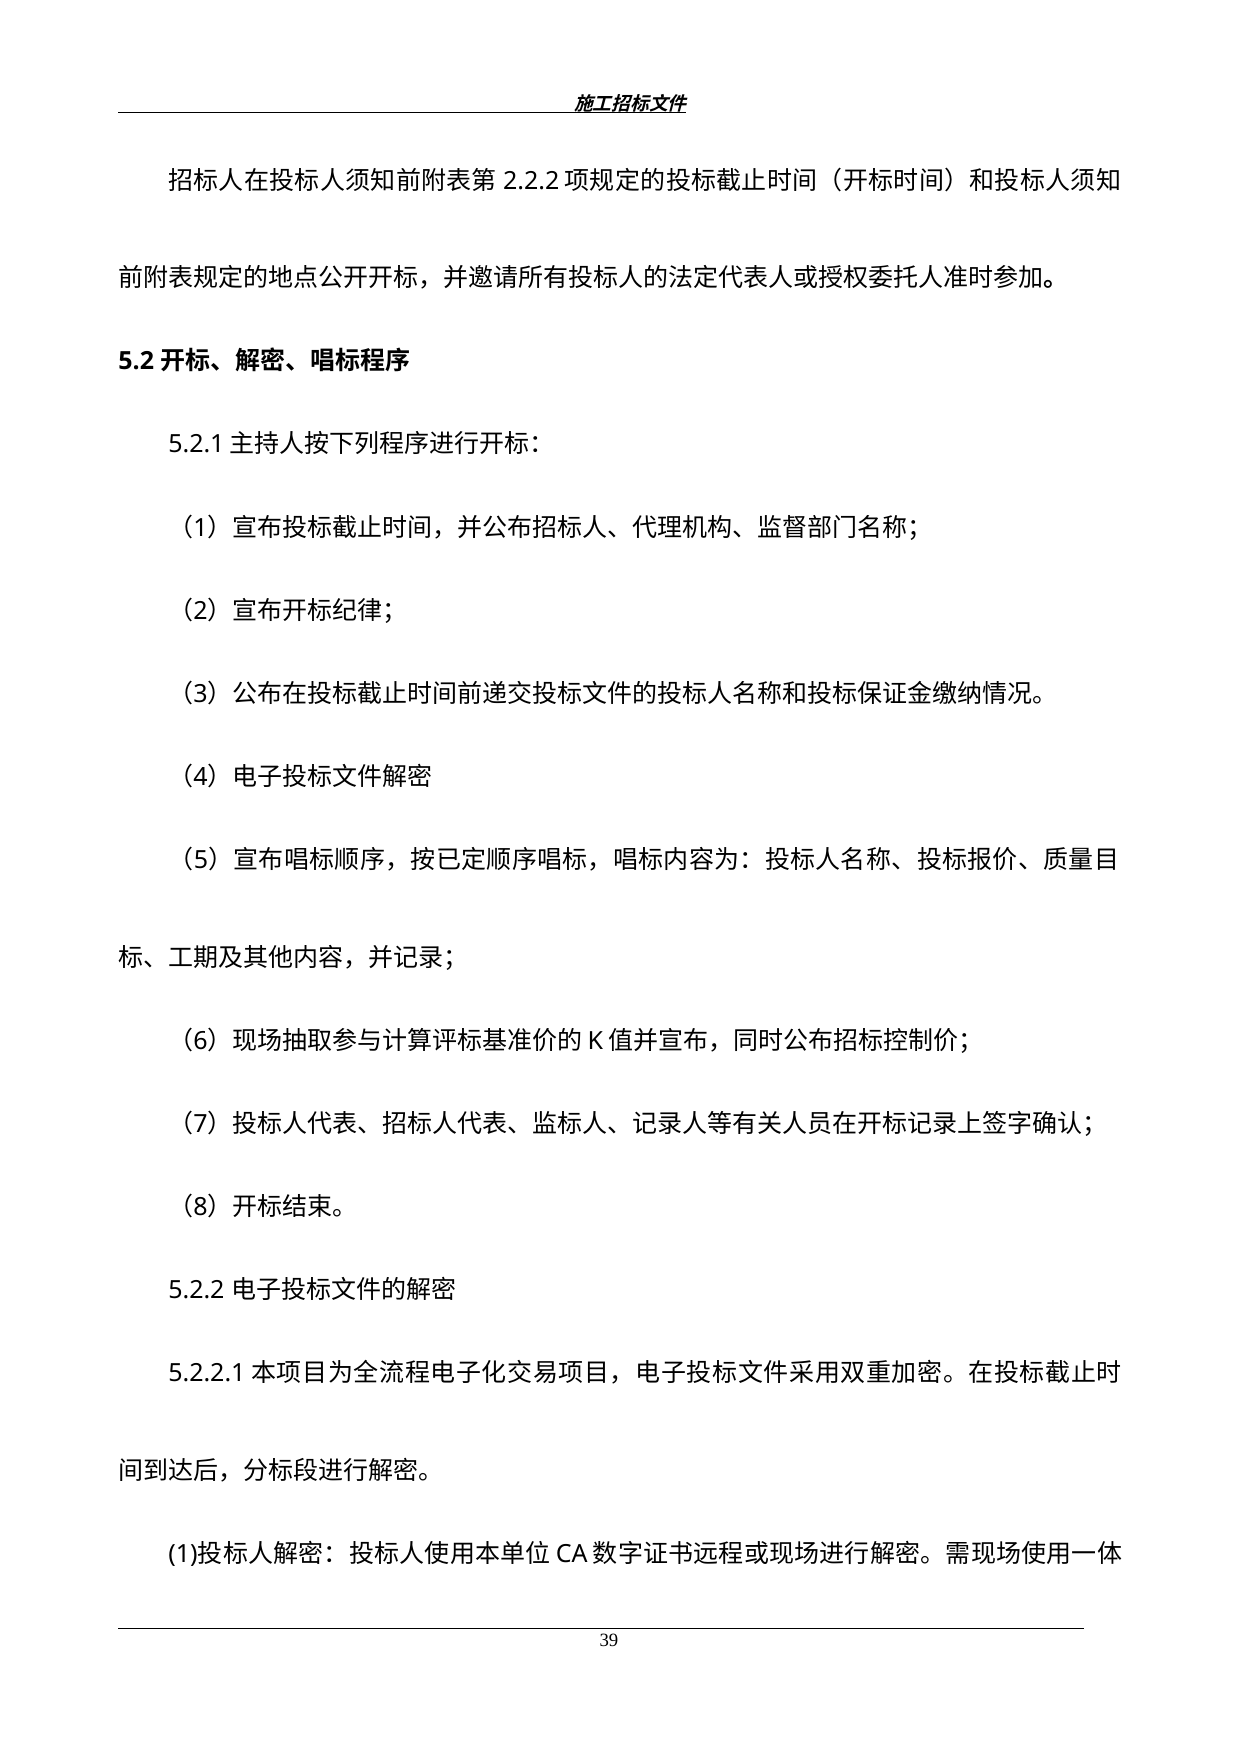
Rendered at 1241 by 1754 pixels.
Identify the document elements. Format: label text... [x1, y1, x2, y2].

text （6）现场抽取参与计算评标基准价的K值并宣布，同时公布招标控制价； [118, 1006, 1122, 1071]
text 招标人在投标人须知前附表第2.2.2项规定的投标截止时间（开标时间）和投标人须知前附表规定的地点公开开标，并邀请所有投标人的法定代表人或授权委托人准时参加。 [118, 146, 1122, 308]
text （4）电子投标文件解密 [118, 742, 1122, 807]
text 5.2 开标、解密、唱标程序 [118, 326, 1122, 391]
text （1）宣布投标截止时间，并公布招标人、代理机构、监督部门名称； [118, 493, 1122, 558]
text （3）公布在投标截止时间前递交投标文件的投标人名称和投标保证金缴纳情况。 [118, 659, 1122, 724]
text （2）宣布开标纪律； [118, 576, 1122, 641]
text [118, 1519, 1122, 1584]
text 5.2.2.1本项目为全流程电子化交易项目，电子投标文件采用双重加密。在投标截止时间到达后，分标段进行解密。 [118, 1338, 1122, 1501]
text 5.2.2 电子投标文件的解密 [118, 1255, 1122, 1320]
text （8）开标结束。 [118, 1172, 1122, 1237]
text （7）投标人代表、招标人代表、监标人、记录人等有关人员在开标记录上签字确认； [118, 1089, 1122, 1154]
text 5.2.1主持人按下列程序进行开标： [118, 409, 1122, 474]
text （5）宣布唱标顺序，按已定顺序唱标，唱标内容为：投标人名称、投标报价、质量目标、工期及其他内容，并记录； [118, 825, 1122, 988]
